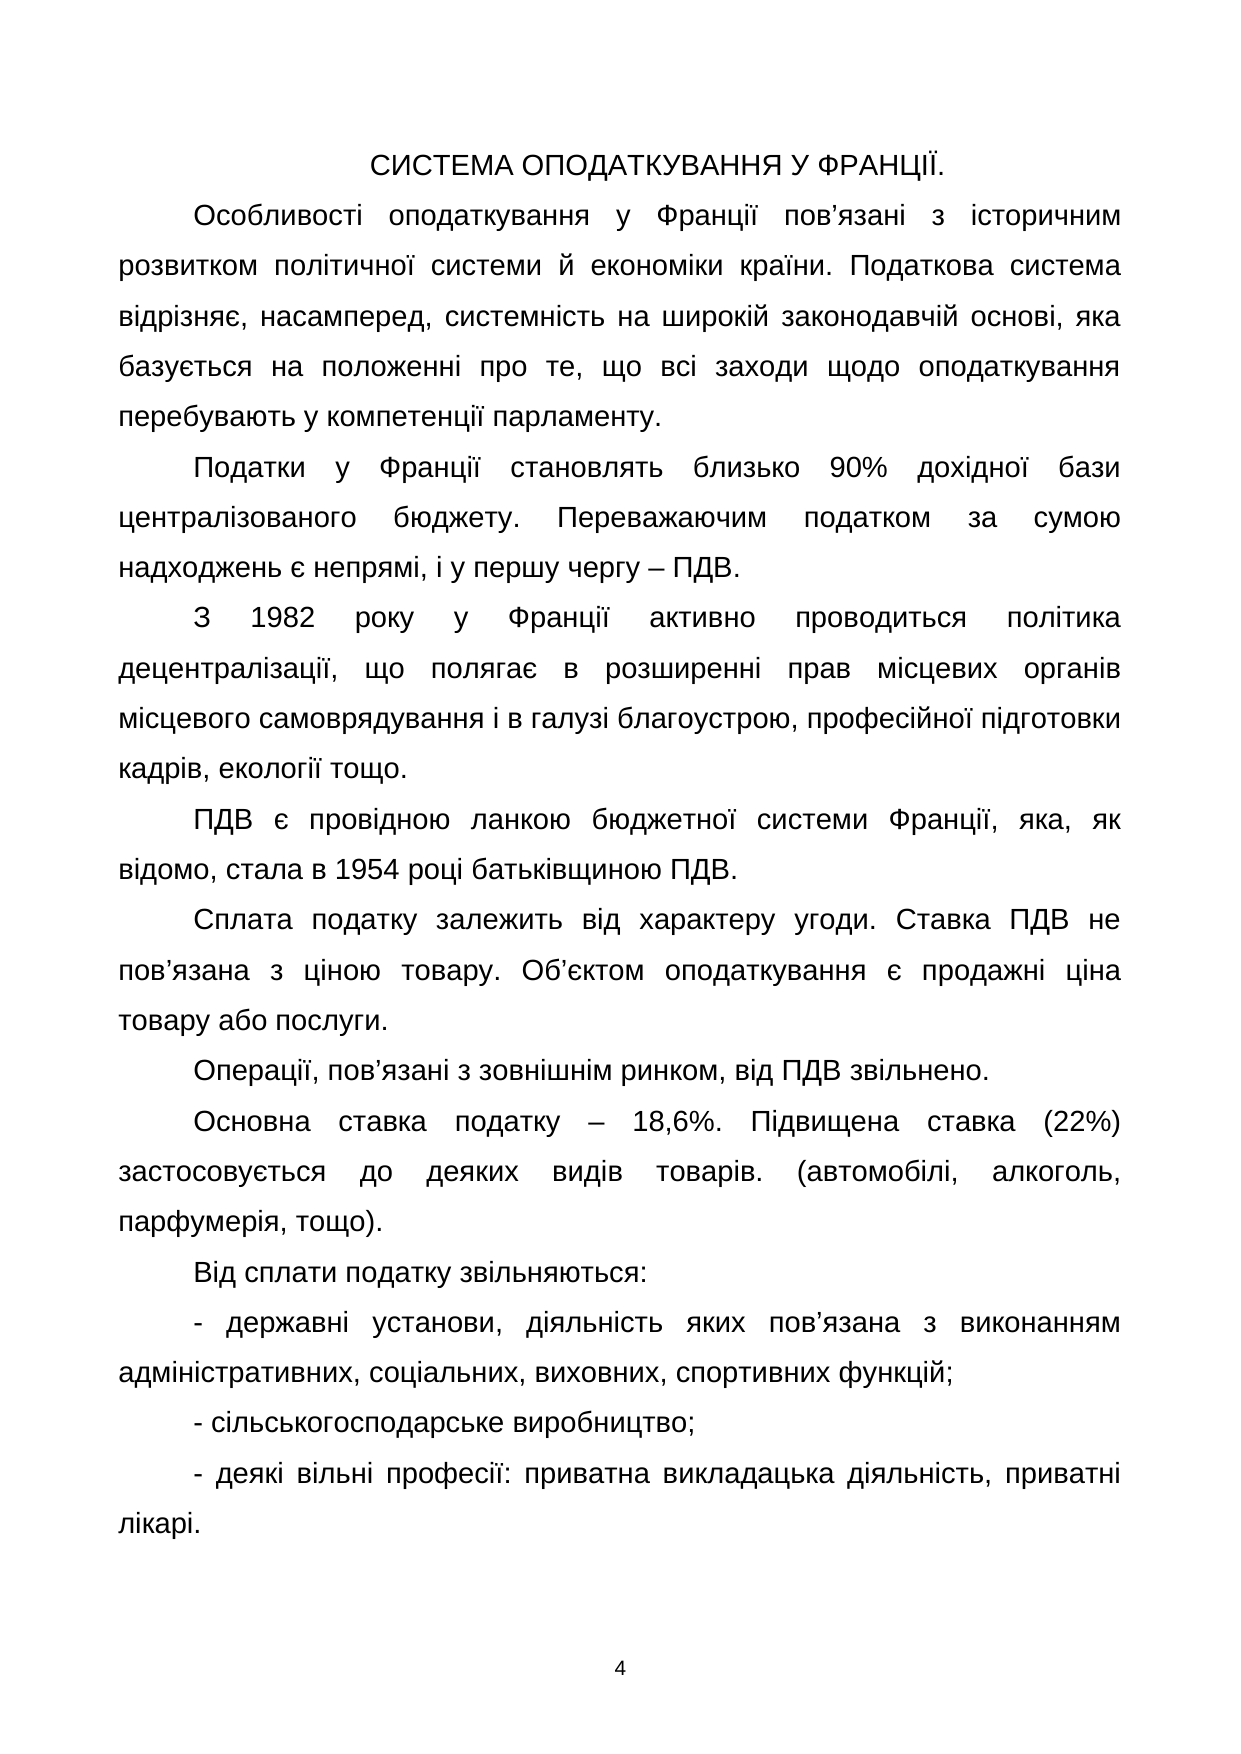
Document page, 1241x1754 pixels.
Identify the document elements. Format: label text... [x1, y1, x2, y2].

text - деякі вільні професії: приватна викладацька діяльність, приватні лікарі. [118, 1456, 1122, 1540]
text З 1982 року у Франції активно проводиться політика децентралізації, що полягає в розширенні прав місцевих органів місцевого самоврядування і в галузі благоустрою, професійної підготовки кадрів, екології тощо. [118, 601, 1122, 785]
text - державні установи, діяльність яких пов’язана з виконанням адміністративних, соціальних, виховних, спортивних функцій; [118, 1305, 1122, 1389]
text Сплата податку залежить від характеру угоди. Ставка ПДВ не пов’язана з ціною товару. Об’єктом оподаткування є продажні ціна товару або послуги. [118, 902, 1122, 1037]
text Від сплати податку звільняються: [118, 1254, 1122, 1288]
text СИСТЕМА ОПОДАТКУВАННЯ У ФРАНЦІЇ. [118, 148, 1122, 181]
text Податки у Франції становлять близько 90% дохідної бази централізованого бюджету. Переважаючим податком за сумою надходжень є непрямі, і у першу чергу – ПДВ. [118, 449, 1122, 584]
text Основна ставка податку – 18,6%. Підвищена ставка (22%) застосовується до деяких видів товарів. (автомобілі, алкоголь, парфумерія, тощо). [118, 1104, 1122, 1238]
text Операції, пов’язані з зовнішнім ринком, від ПДВ звільнено. [118, 1053, 1122, 1087]
text ПДВ є провідною ланкою бюджетної системи Франції, яка, як відомо, стала в 1954 році батьківщиною ПДВ. [118, 802, 1122, 886]
text - сільськогосподарське виробництво; [118, 1406, 1122, 1439]
text Особливості оподаткування у Франції пов’язані з історичним розвитком політичної системи й економіки країни. Податкова система відрізняє, насамперед, системність на широкій законодавчій основі, яка базується на положенні про те, що всі заходи щодо оподаткування перебувають у компетенції парламенту. [118, 198, 1122, 433]
